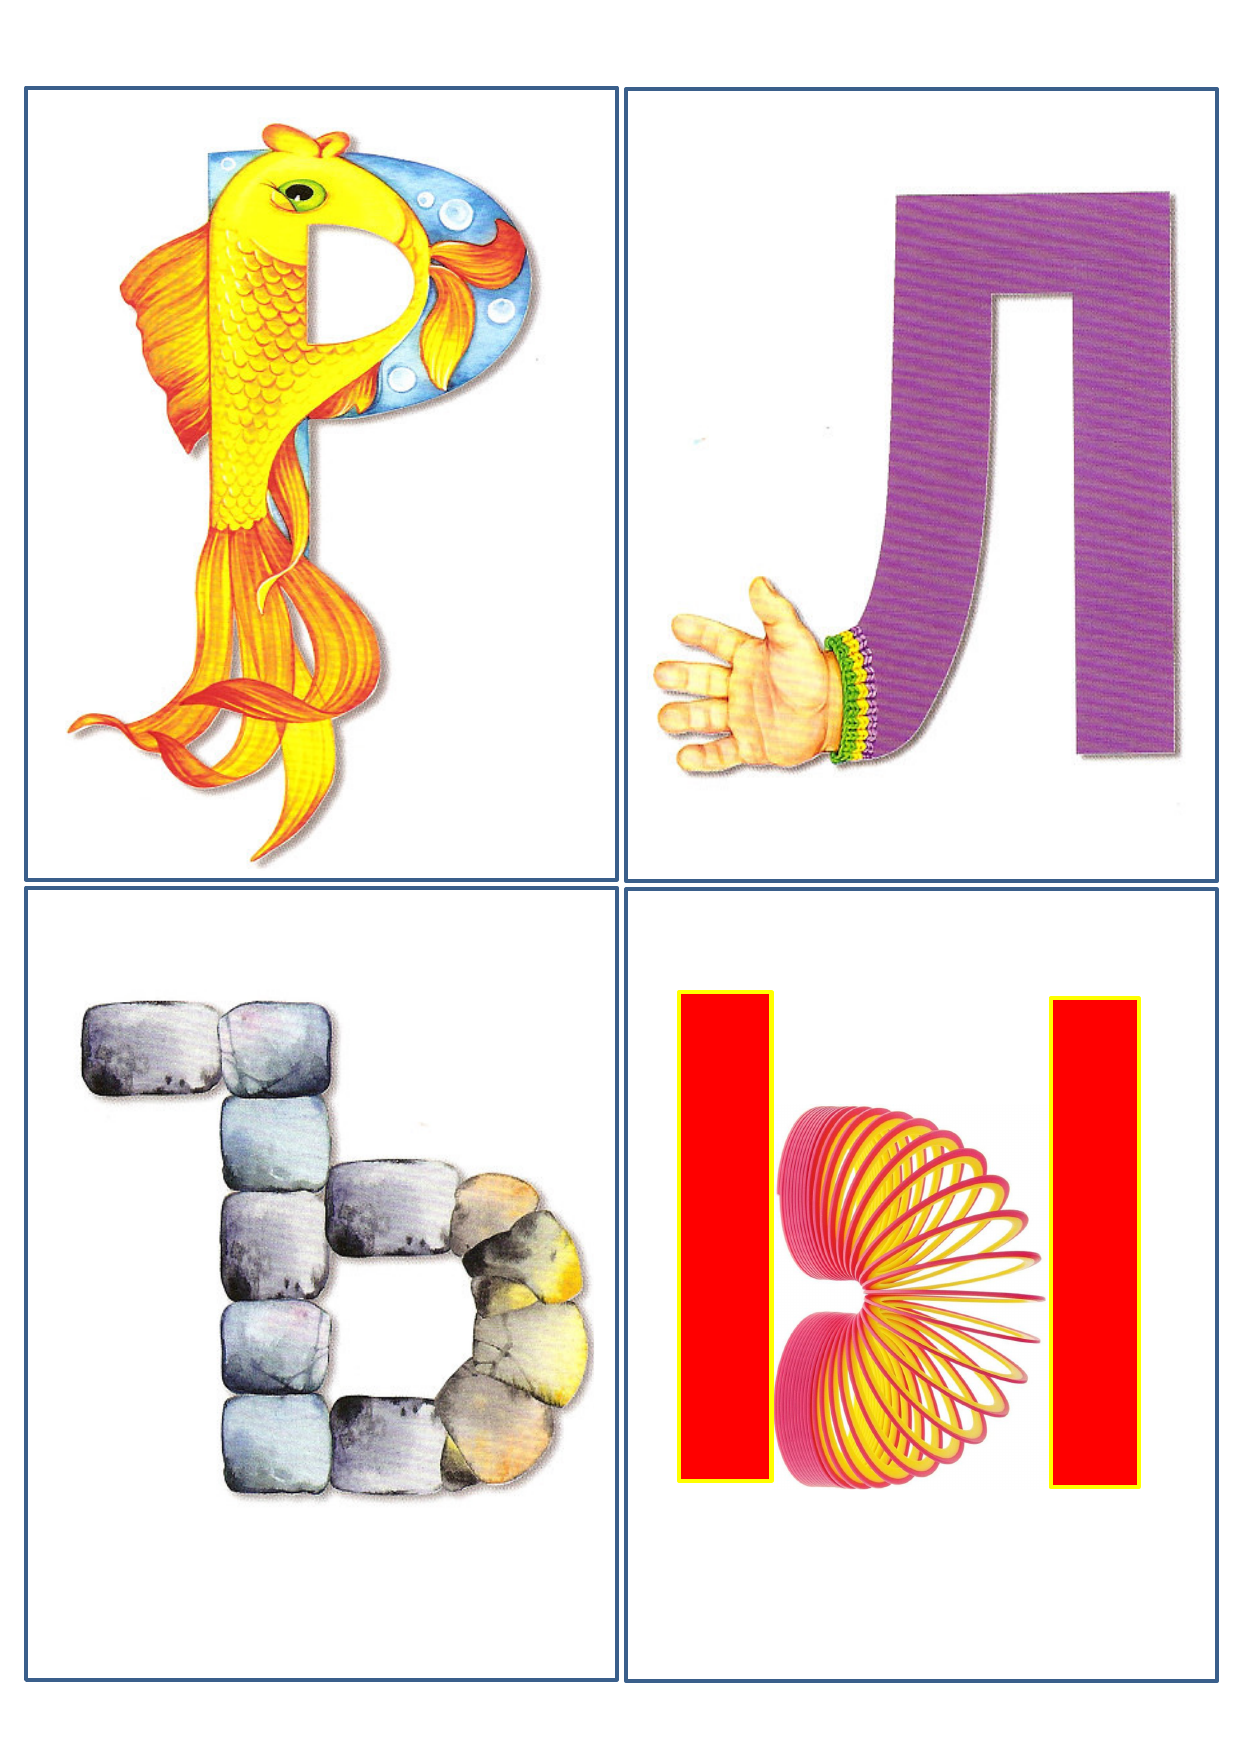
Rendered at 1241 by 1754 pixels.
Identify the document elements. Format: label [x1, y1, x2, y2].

picture [771, 1104, 1051, 1490]
picture [40, 967, 595, 1541]
picture [645, 157, 1192, 819]
picture [58, 107, 569, 871]
